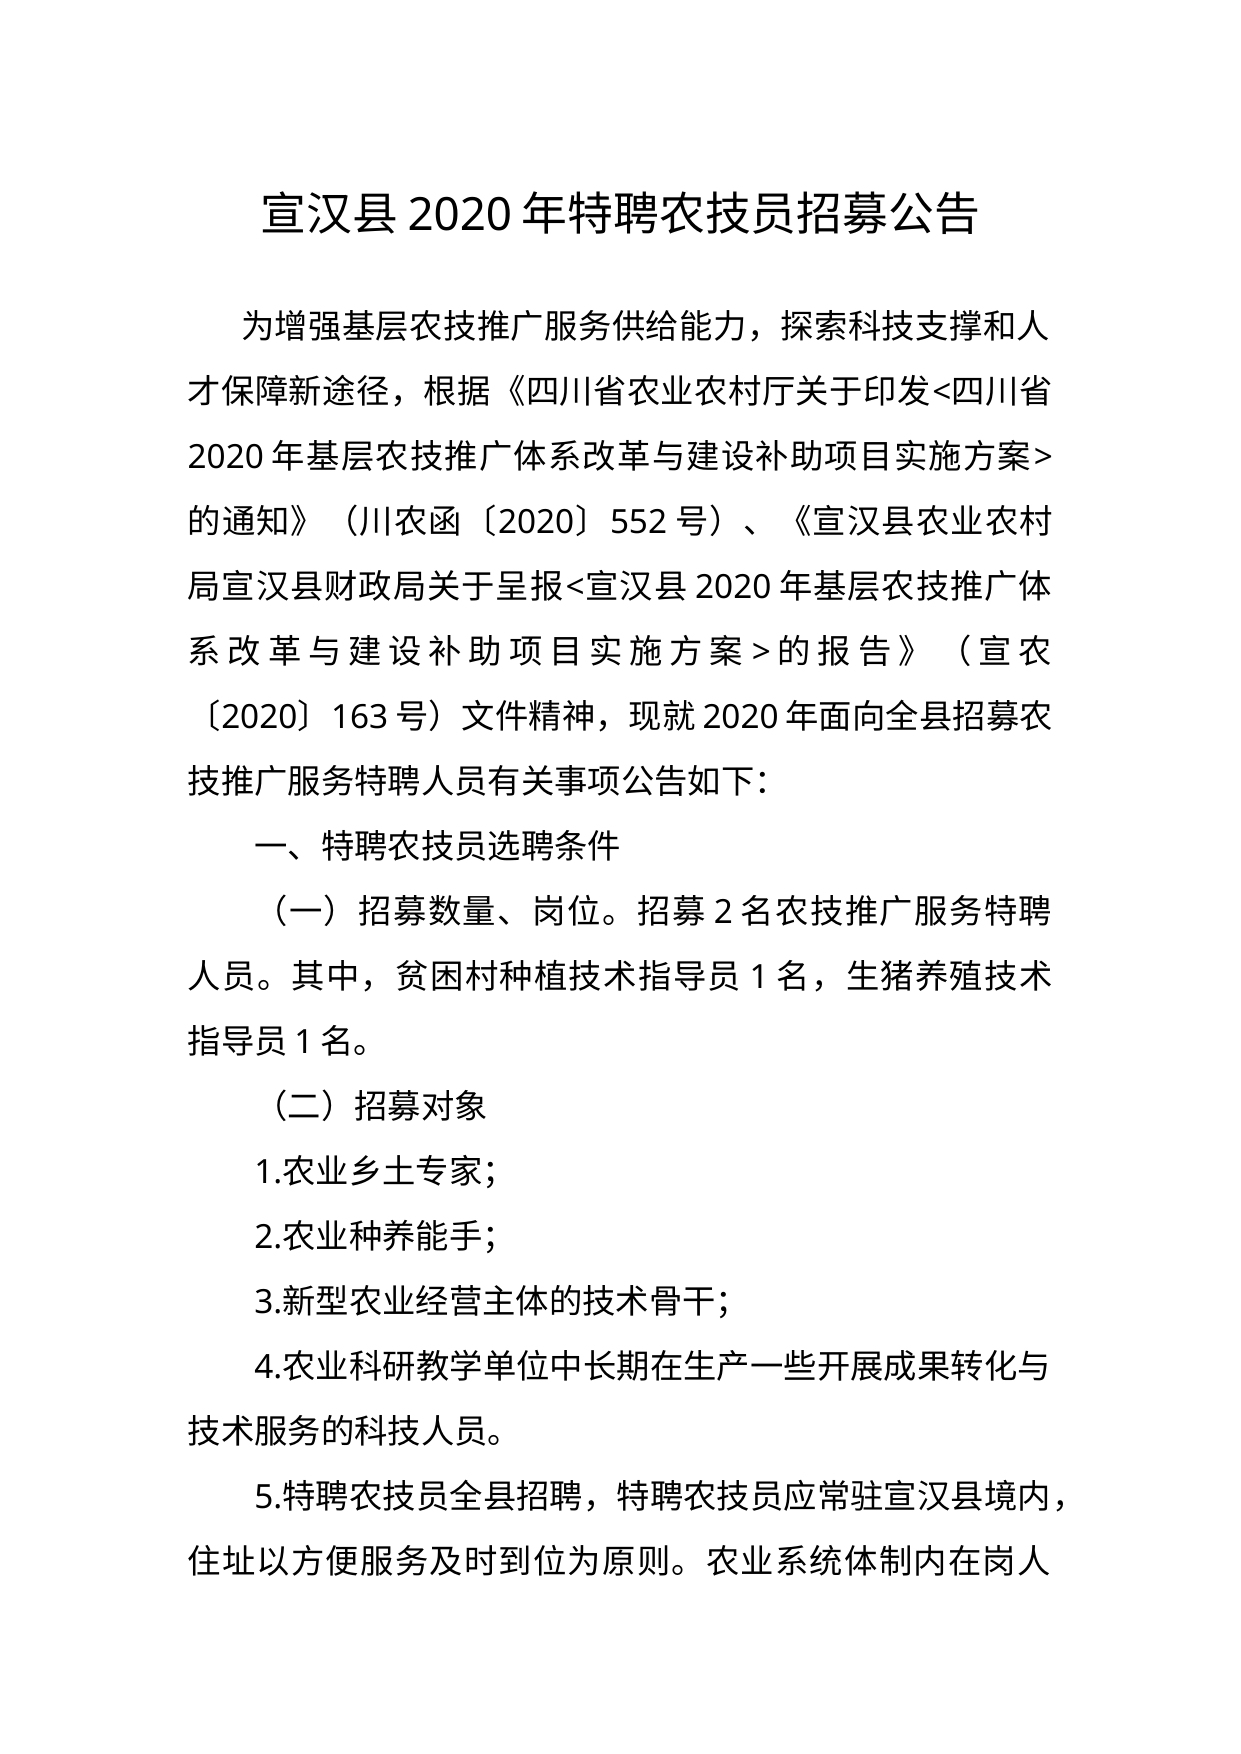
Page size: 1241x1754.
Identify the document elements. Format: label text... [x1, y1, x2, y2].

text （二）招募对象 [187, 1072, 1053, 1137]
text 1.农业乡土专家； [187, 1137, 1053, 1202]
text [187, 1462, 1053, 1592]
text （一）招募数量、岗位。招募2名农技推广服务特聘人员。其中，贫困村种植技术指导员1名，生猪养殖技术指导员1名。 [187, 877, 1053, 1072]
text 一、特聘农技员选聘条件 [187, 812, 1053, 877]
text 3.新型农业经营主体的技术骨干； [187, 1267, 1053, 1332]
text 2.农业种养能手； [187, 1202, 1053, 1267]
text 4.农业科研教学单位中长期在生产一些开展成果转化与技术服务的科技人员。 [187, 1332, 1053, 1462]
text 宣汉县2020年特聘农技员招募公告 [187, 162, 1053, 259]
text 为增强基层农技推广服务供给能力，探索科技支撑和人才保障新途径，根据《四川省农业农村厅关于印发<四川省2020年基层农技推广体系改革与建设补助项目实施方案>的通知》（川农函〔2020〕552号）、《宣汉县农业农村局宣汉县财政局关于呈报<宣汉县2020年基层农技推广体系改革与建设补助项目实施方案>的报告》（宣农〔2020〕163号）文件精神，现就2020年面向全县招募农技推广服务特聘人员有关事项公告如下： [187, 292, 1053, 812]
